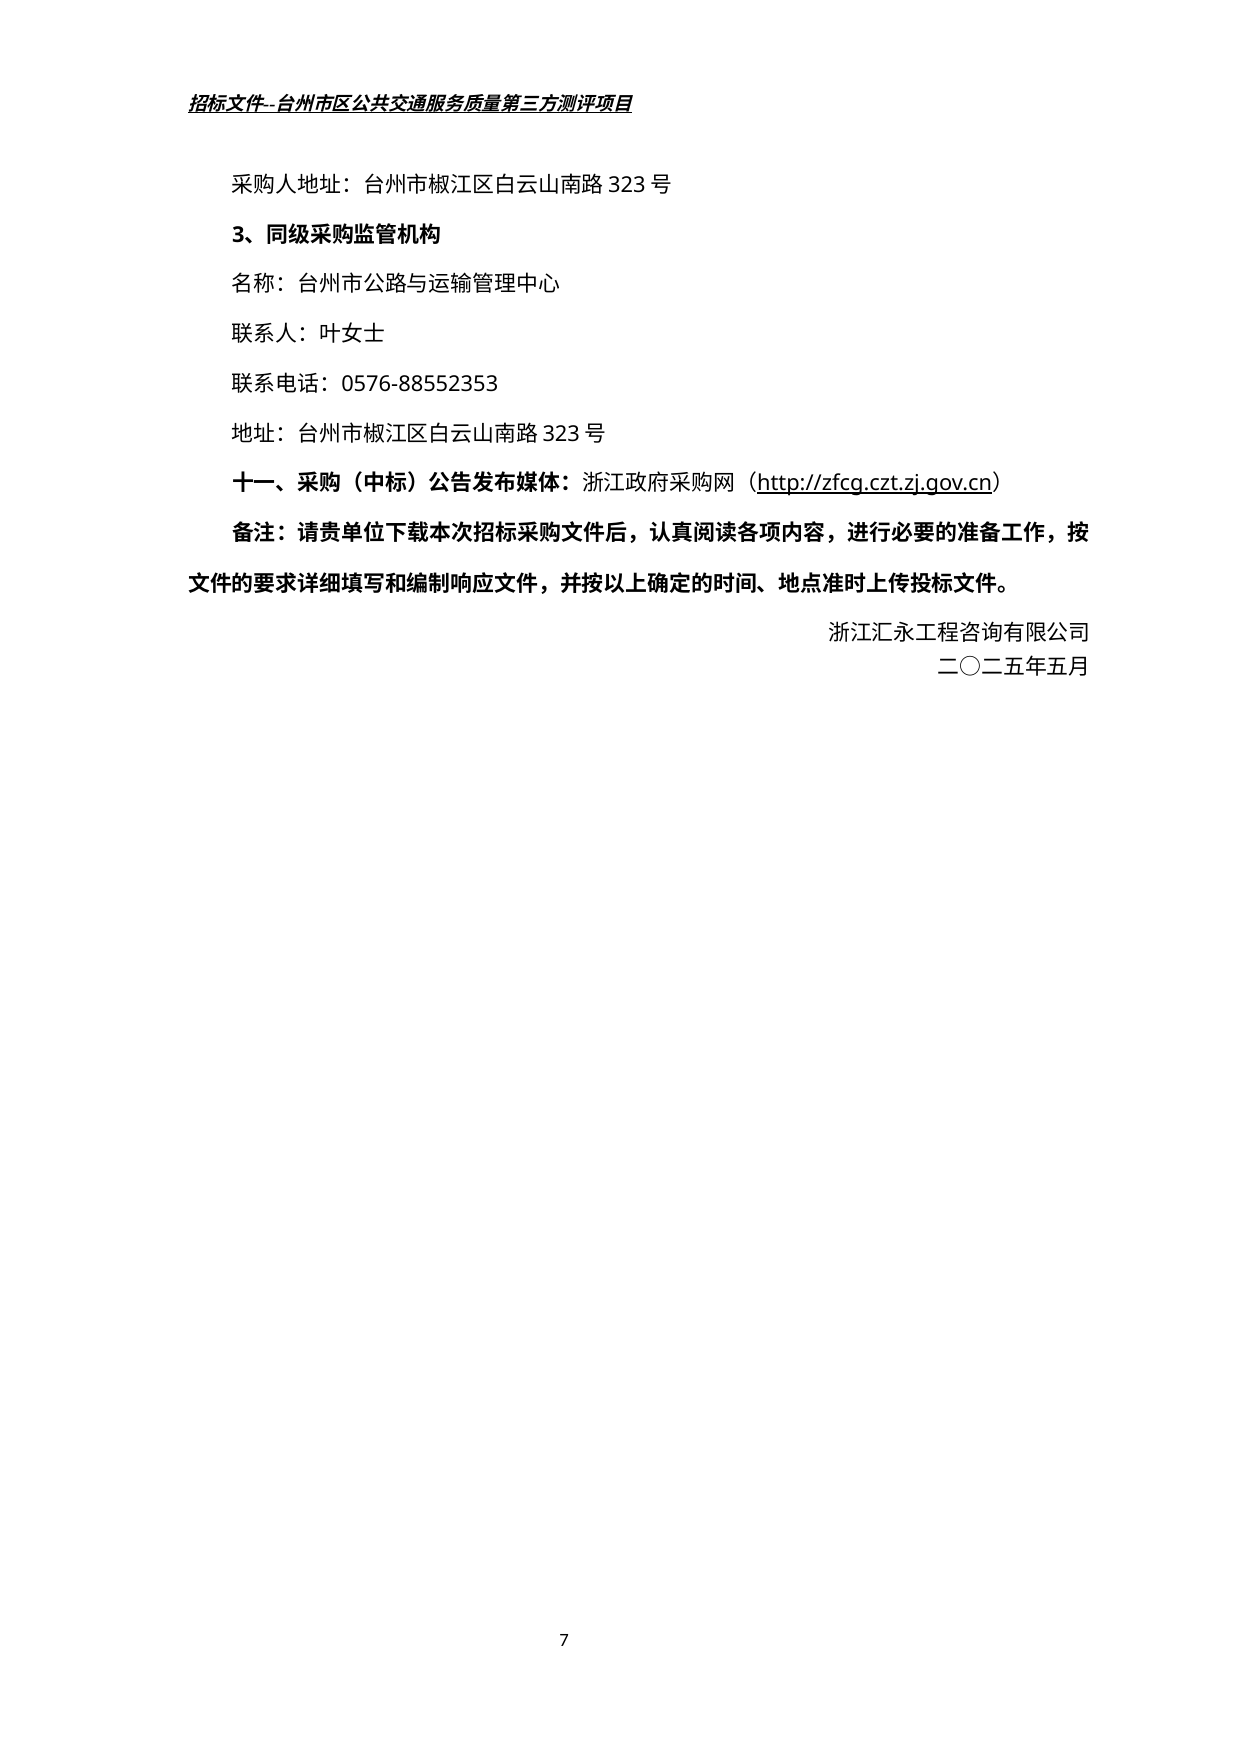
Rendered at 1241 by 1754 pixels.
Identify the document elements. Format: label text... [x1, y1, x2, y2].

text 名称：台州市公路与运输管理中心 [188, 265, 1090, 299]
text 地址：台州市椒江区白云山南路323号 [188, 414, 1090, 448]
text 采购人地址：台州市椒江区白云山南路323号 [188, 166, 1090, 200]
text 备注：请贵单位下载本次招标采购文件后，认真阅读各项内容，进行必要的准备工作，按文件的要求详细填写和编制响应文件，并按以上确定的时间、地点准时上传投标文件。 [188, 514, 1090, 598]
text 联系人：叶女士 [188, 315, 1090, 349]
text 十一、采购（中标）公告发布媒体：浙江政府采购网（http://zfcg.czt.zj.gov.cn） [188, 464, 1090, 498]
text 浙江汇永工程咨询有限公司 [188, 614, 1090, 648]
text 联系电话：0576-88552353 [188, 365, 1090, 399]
text 二○二五年五月 [188, 648, 1090, 682]
text 3、同级采购监管机构 [188, 216, 1090, 249]
